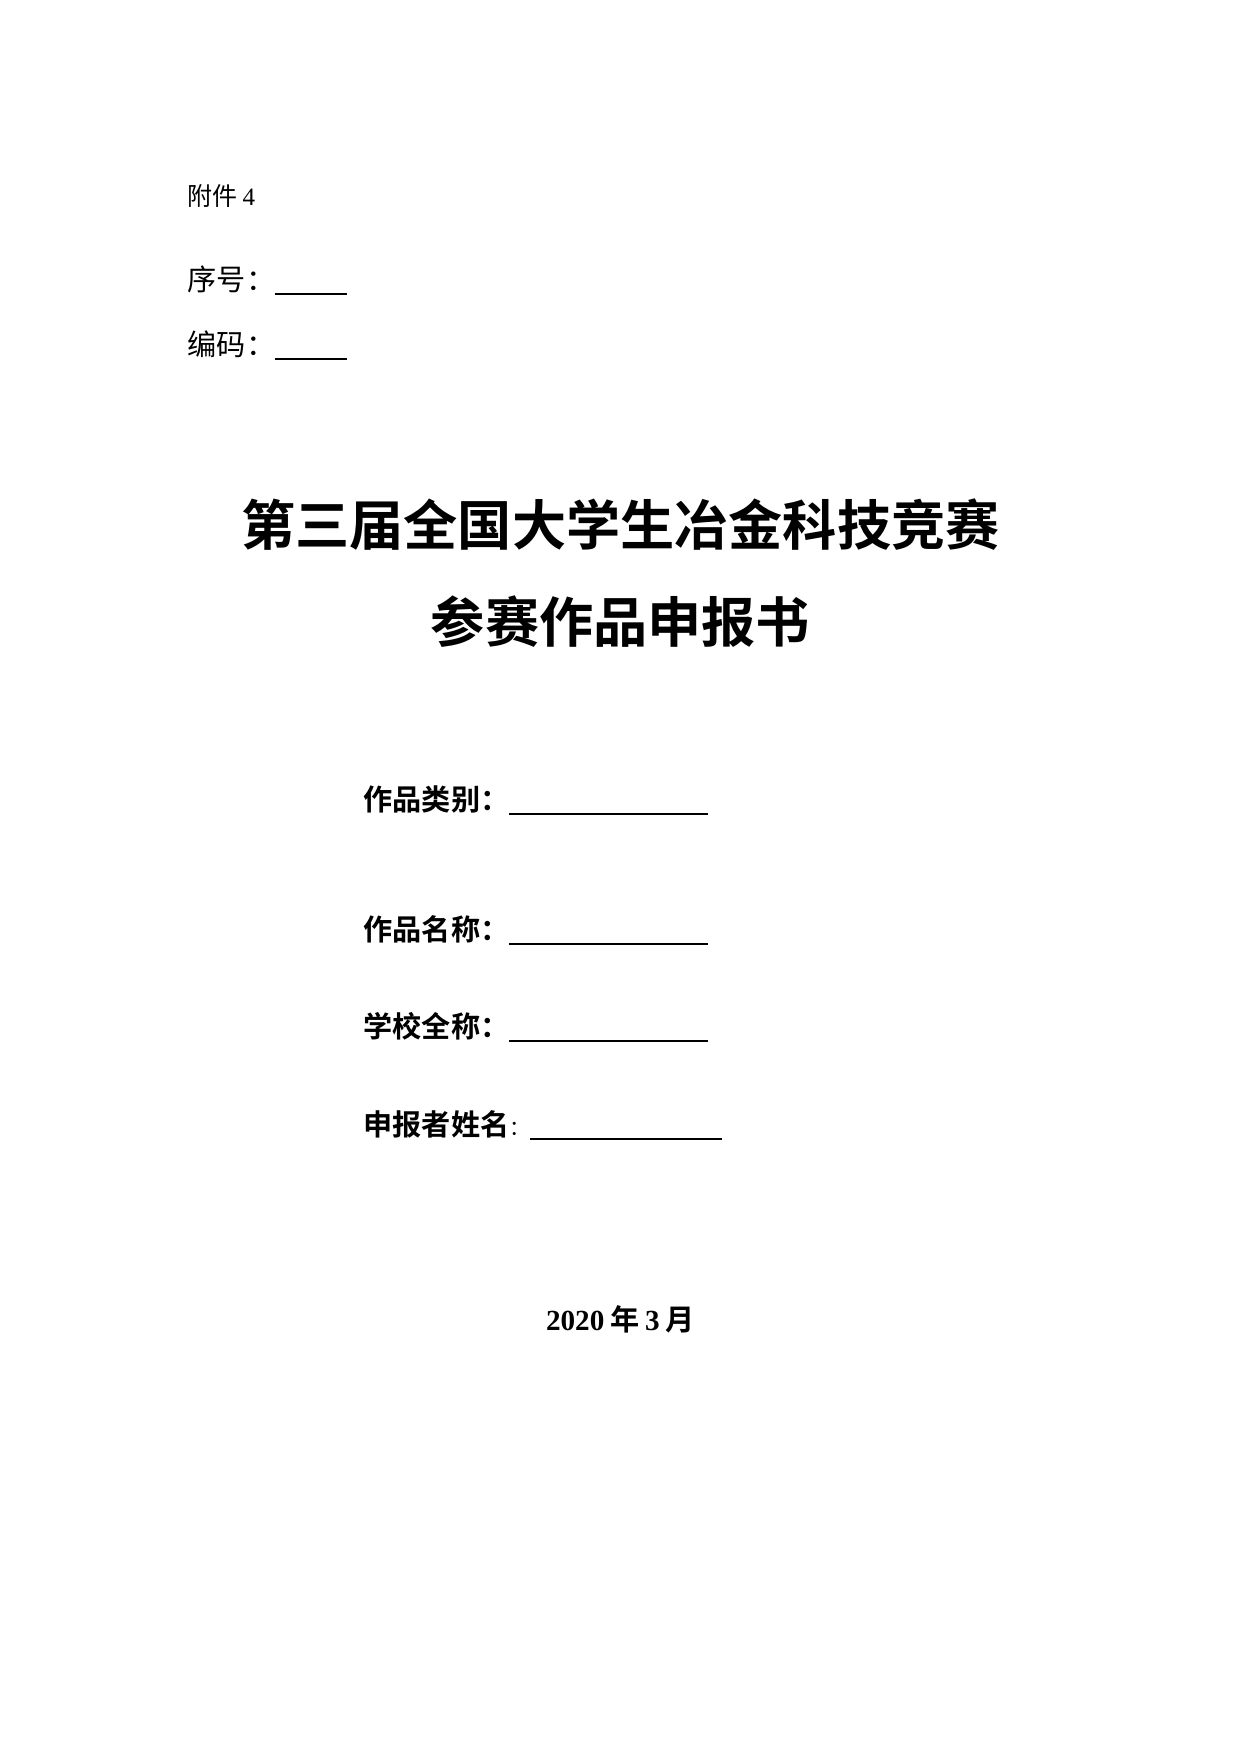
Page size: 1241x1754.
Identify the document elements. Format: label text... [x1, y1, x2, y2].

text 序号： [187, 245, 1053, 310]
text 作品名称： [187, 895, 1053, 960]
text 作品类别： [187, 765, 1053, 830]
text 申报者姓名： [187, 1090, 1053, 1155]
text 附件4 [187, 162, 1053, 227]
text 学校全称： [187, 993, 1053, 1058]
text 参赛作品申报书 [187, 570, 1053, 668]
text 第三届全国大学生冶金科技竞赛 [187, 473, 1053, 570]
text 编码： [187, 310, 1053, 375]
text 2020年3月 [187, 1285, 1053, 1350]
